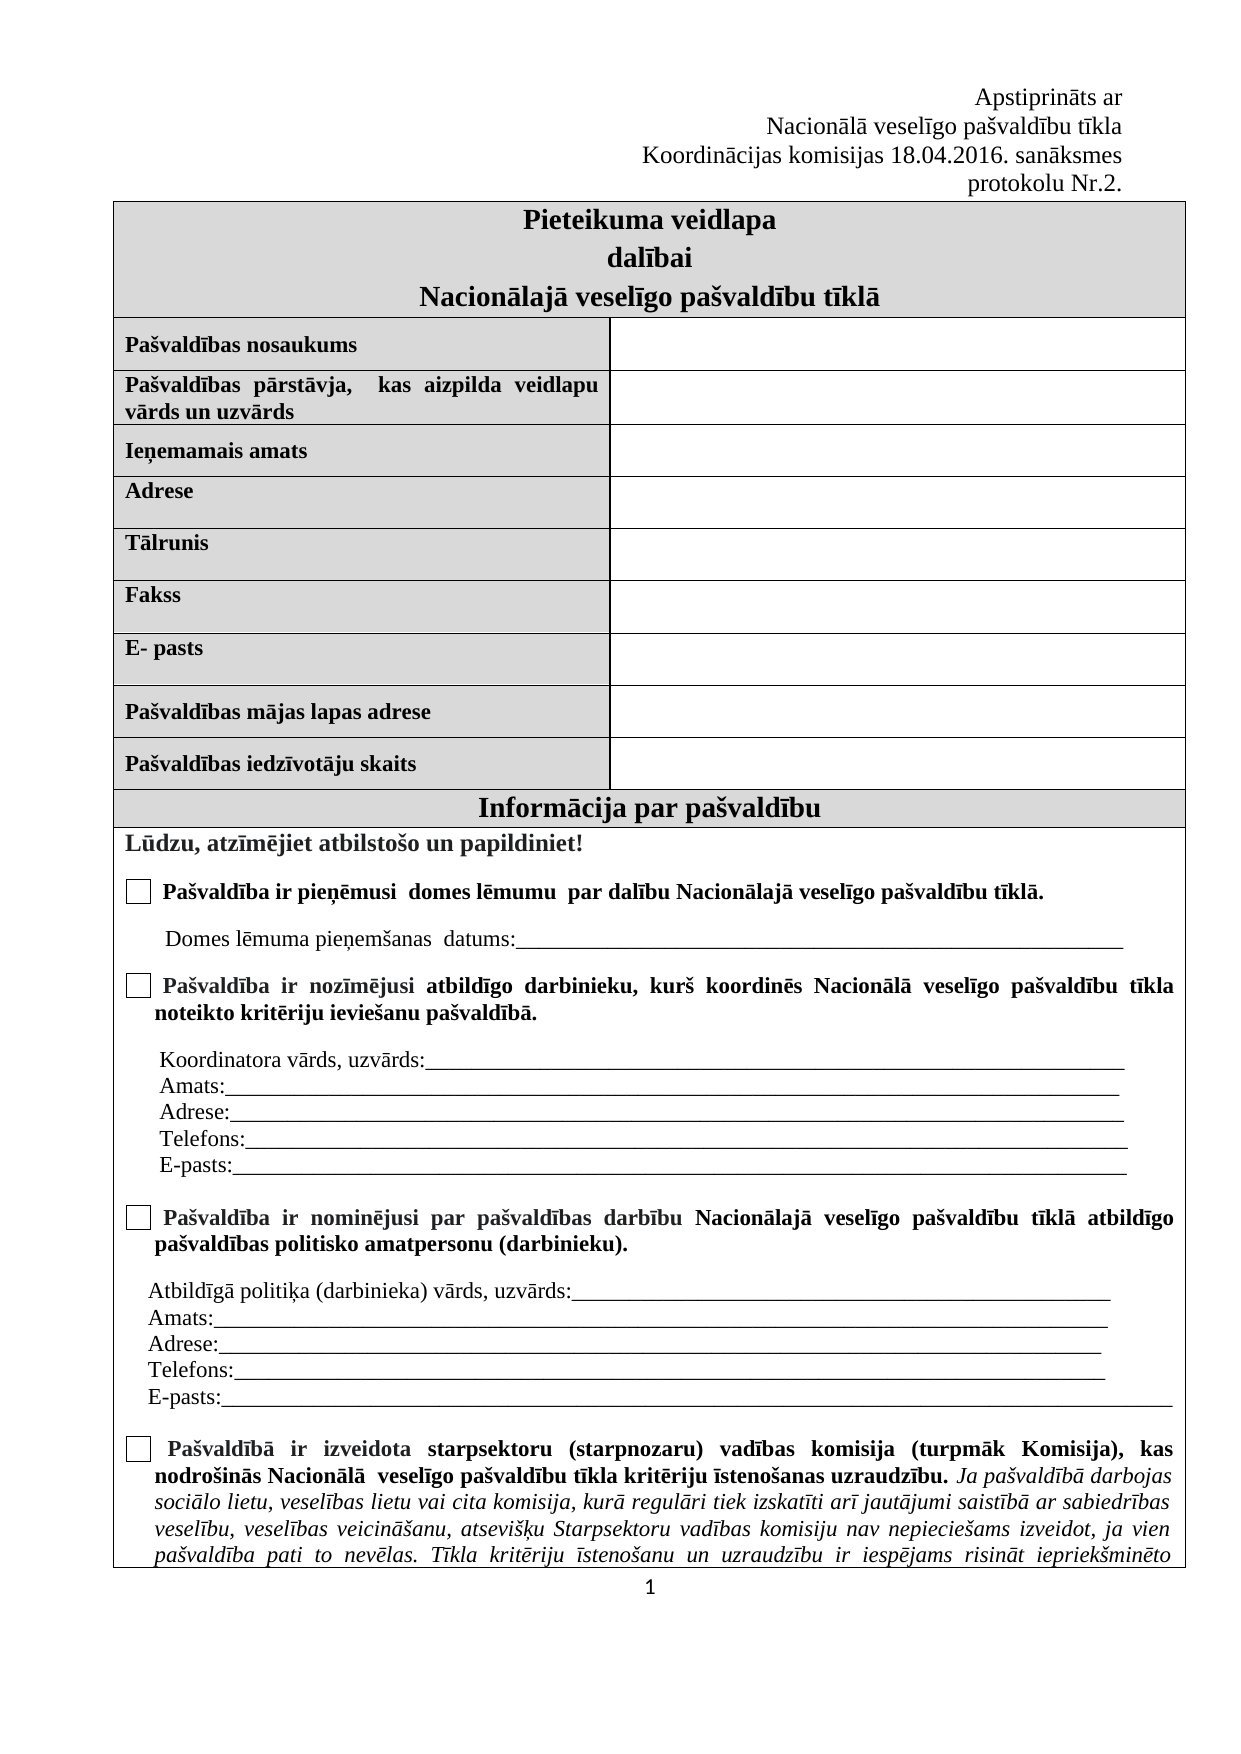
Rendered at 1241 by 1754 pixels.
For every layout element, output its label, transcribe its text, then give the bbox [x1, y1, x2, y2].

table_cell [611, 581, 1185, 632]
table_cell Ieņemamais amats [114, 425, 609, 476]
table_cell Pašvaldības mājas lapas adrese [114, 686, 609, 737]
table_cell Pašvaldības pārstāvja, kas aizpilda veidlapu vārds un uzvārds [114, 371, 609, 424]
table_cell [611, 634, 1185, 684]
table_cell [611, 686, 1185, 737]
table_cell [611, 425, 1185, 476]
table_header Pieteikuma veidlapa dalībai Nacionālajā veselīgo pašvaldību tīklā [114, 202, 1185, 317]
table_cell [611, 477, 1185, 528]
table_cell Tālrunis [114, 529, 609, 580]
table_cell E- pasts [114, 634, 609, 684]
table_cell Pašvaldības iedzīvotāju skaits [114, 738, 609, 789]
table_cell Informācija par pašvaldību [114, 790, 1185, 827]
table_cell Pašvaldības nosaukums [114, 318, 609, 370]
table_cell [611, 371, 1185, 424]
table_cell Fakss [114, 581, 609, 632]
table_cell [114, 828, 1185, 1567]
table_cell [611, 318, 1185, 370]
table_cell [611, 529, 1185, 580]
table_cell [611, 738, 1185, 789]
table_cell Adrese [114, 477, 609, 528]
